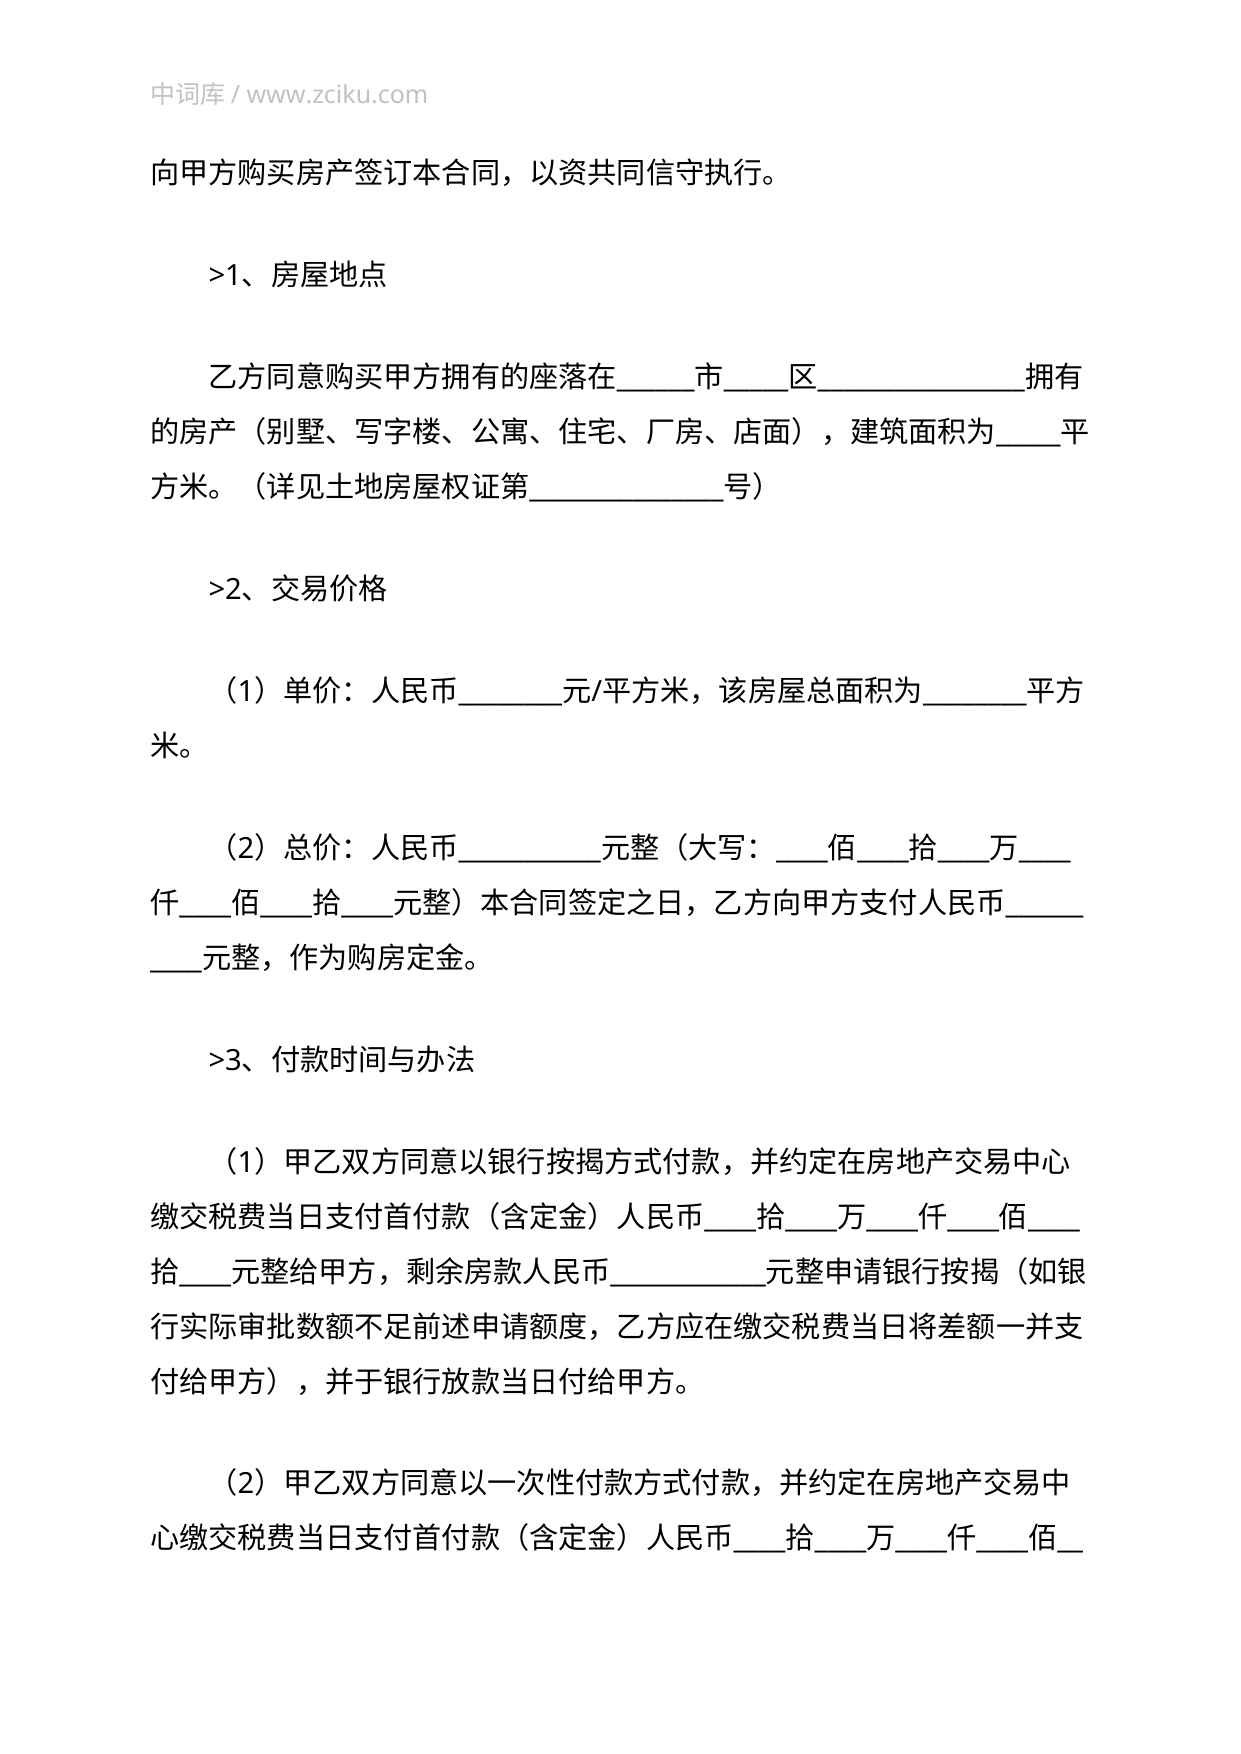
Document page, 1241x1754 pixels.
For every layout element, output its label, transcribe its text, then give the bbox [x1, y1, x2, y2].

text （2）总价：人民币___________元整（大写：____佰____拾____万____仟____佰____拾____元整）本合同签定之日，乙方向甲方支付人民币__________元整，作为购房定金。 [150, 824, 1090, 977]
text （1）单价：人民币________元/平方米，该房屋总面积为________平方米。 [150, 668, 1090, 765]
text 乙方同意购买甲方拥有的座落在______市_____区________________拥有的房产（别墅、写字楼、公寓、住宅、厂房、店面），建筑面积为_____平方米。（详见土地房屋权证第_______________号） [150, 354, 1090, 506]
text >1、房屋地点 [150, 252, 1090, 294]
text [150, 150, 1090, 192]
text （1）甲乙双方同意以银行按揭方式付款，并约定在房地产交易中心缴交税费当日支付首付款（含定金）人民币____拾____万____仟____佰____拾____元整给甲方，剩余房款人民币____________元整申请银行按揭（如银行实际审批数额不足前述申请额度，乙方应在缴交税费当日将差额一并支付给甲方），并于银行放款当日付给甲方。 [150, 1138, 1090, 1401]
text >3、付款时间与办法 [150, 1036, 1090, 1079]
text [150, 1460, 1090, 1557]
text >2、交易价格 [150, 566, 1090, 608]
